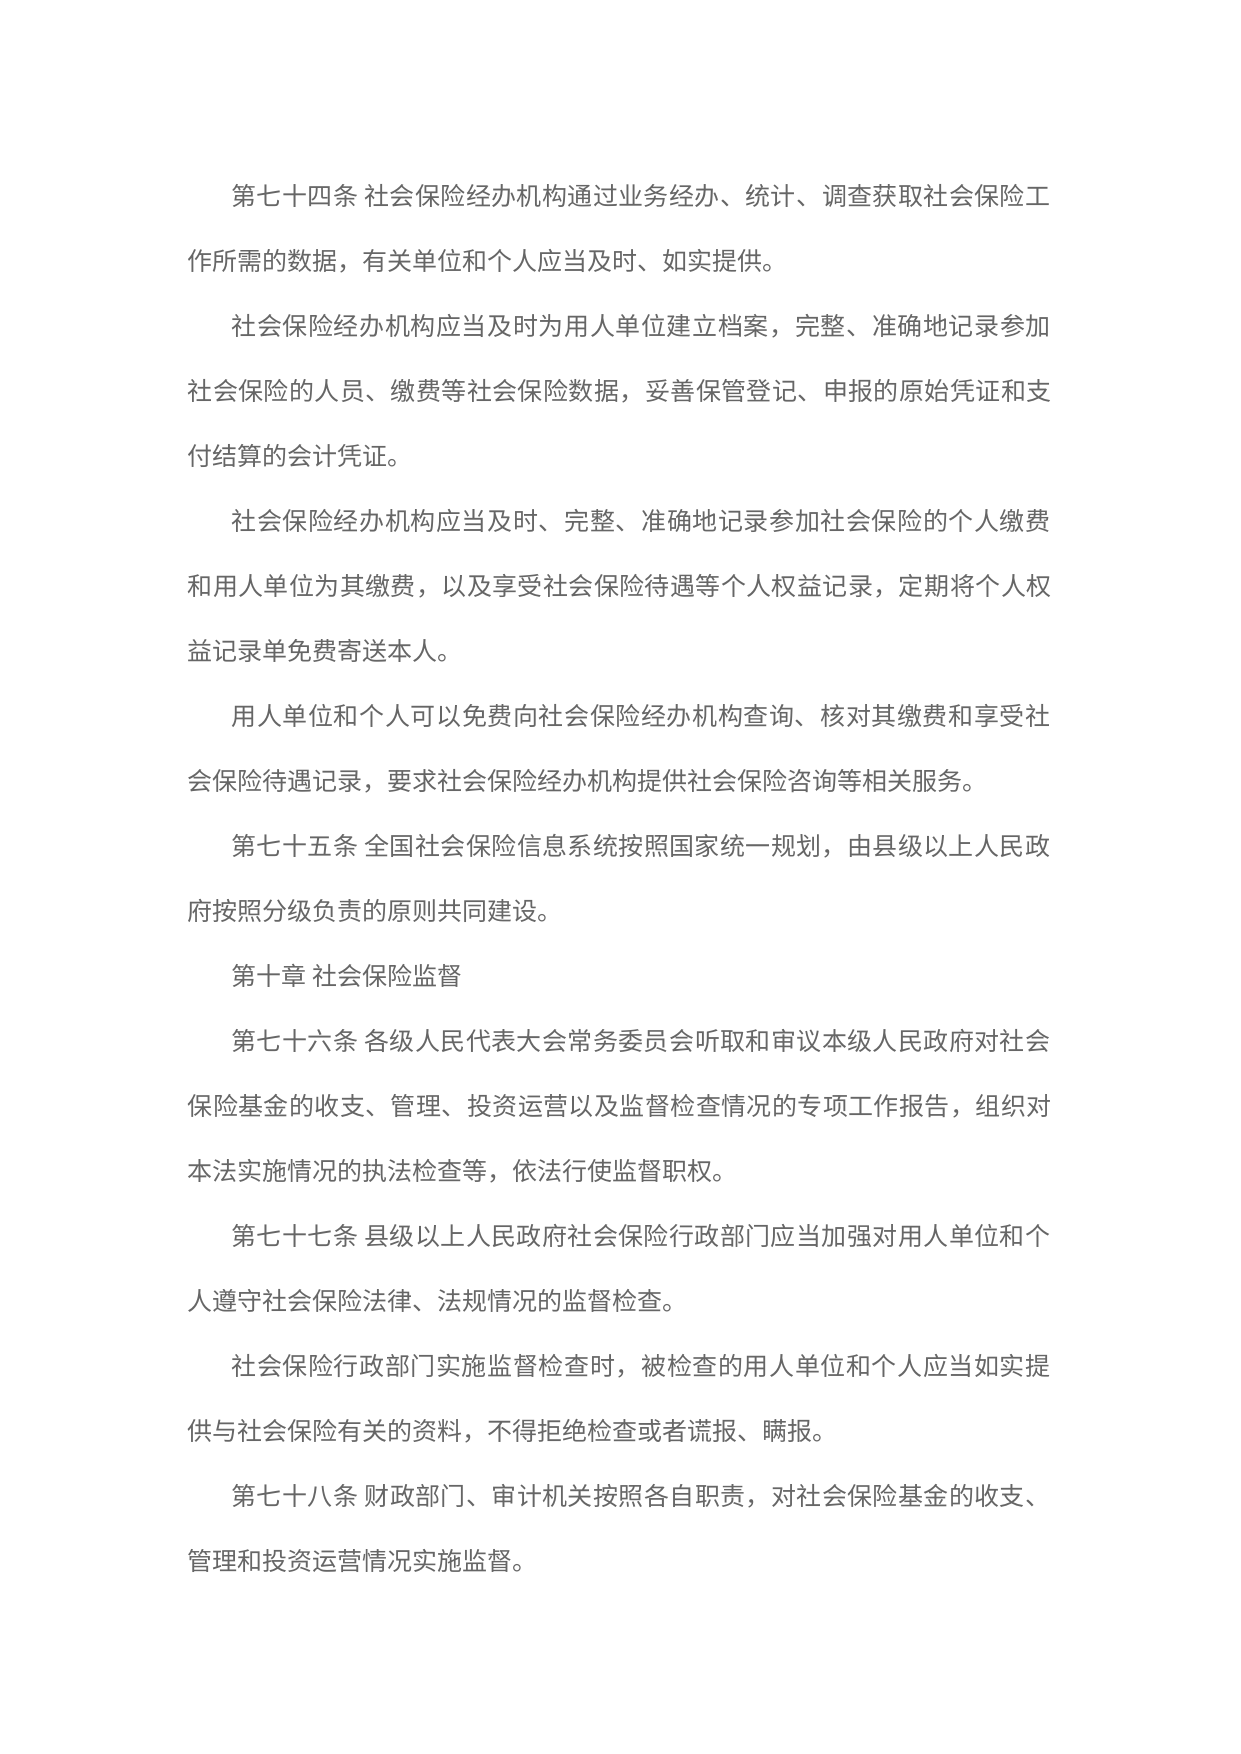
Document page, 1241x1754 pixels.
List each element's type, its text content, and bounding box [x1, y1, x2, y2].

text 社会保险经办机构应当及时、完整、准确地记录参加社会保险的个人缴费和用人单位为其缴费，以及享受社会保险待遇等个人权益记录，定期将个人权益记录单免费寄送本人。 [187, 487, 1053, 682]
text 社会保险行政部门实施监督检查时，被检查的用人单位和个人应当如实提供与社会保险有关的资料，不得拒绝检查或者谎报、瞒报。 [187, 1332, 1053, 1462]
text 第七十七条 县级以上人民政府社会保险行政部门应当加强对用人单位和个人遵守社会保险法律、法规情况的监督检查。 [187, 1202, 1053, 1332]
text 用人单位和个人可以免费向社会保险经办机构查询、核对其缴费和享受社会保险待遇记录，要求社会保险经办机构提供社会保险咨询等相关服务。 [187, 682, 1053, 812]
text 第十章 社会保险监督 [187, 942, 1053, 1007]
text 社会保险经办机构应当及时为用人单位建立档案，完整、准确地记录参加社会保险的人员、缴费等社会保险数据，妥善保管登记、申报的原始凭证和支付结算的会计凭证。 [187, 292, 1053, 487]
text 第七十四条 社会保险经办机构通过业务经办、统计、调查获取社会保险工作所需的数据，有关单位和个人应当及时、如实提供。 [187, 162, 1053, 292]
text 第七十六条 各级人民代表大会常务委员会听取和审议本级人民政府对社会保险基金的收支、管理、投资运营以及监督检查情况的专项工作报告，组织对本法实施情况的执法检查等，依法行使监督职权。 [187, 1007, 1053, 1202]
text 第七十八条 财政部门、审计机关按照各自职责，对社会保险基金的收支、管理和投资运营情况实施监督。 [187, 1462, 1053, 1592]
text 第七十五条 全国社会保险信息系统按照国家统一规划，由县级以上人民政府按照分级负责的原则共同建设。 [187, 812, 1053, 942]
